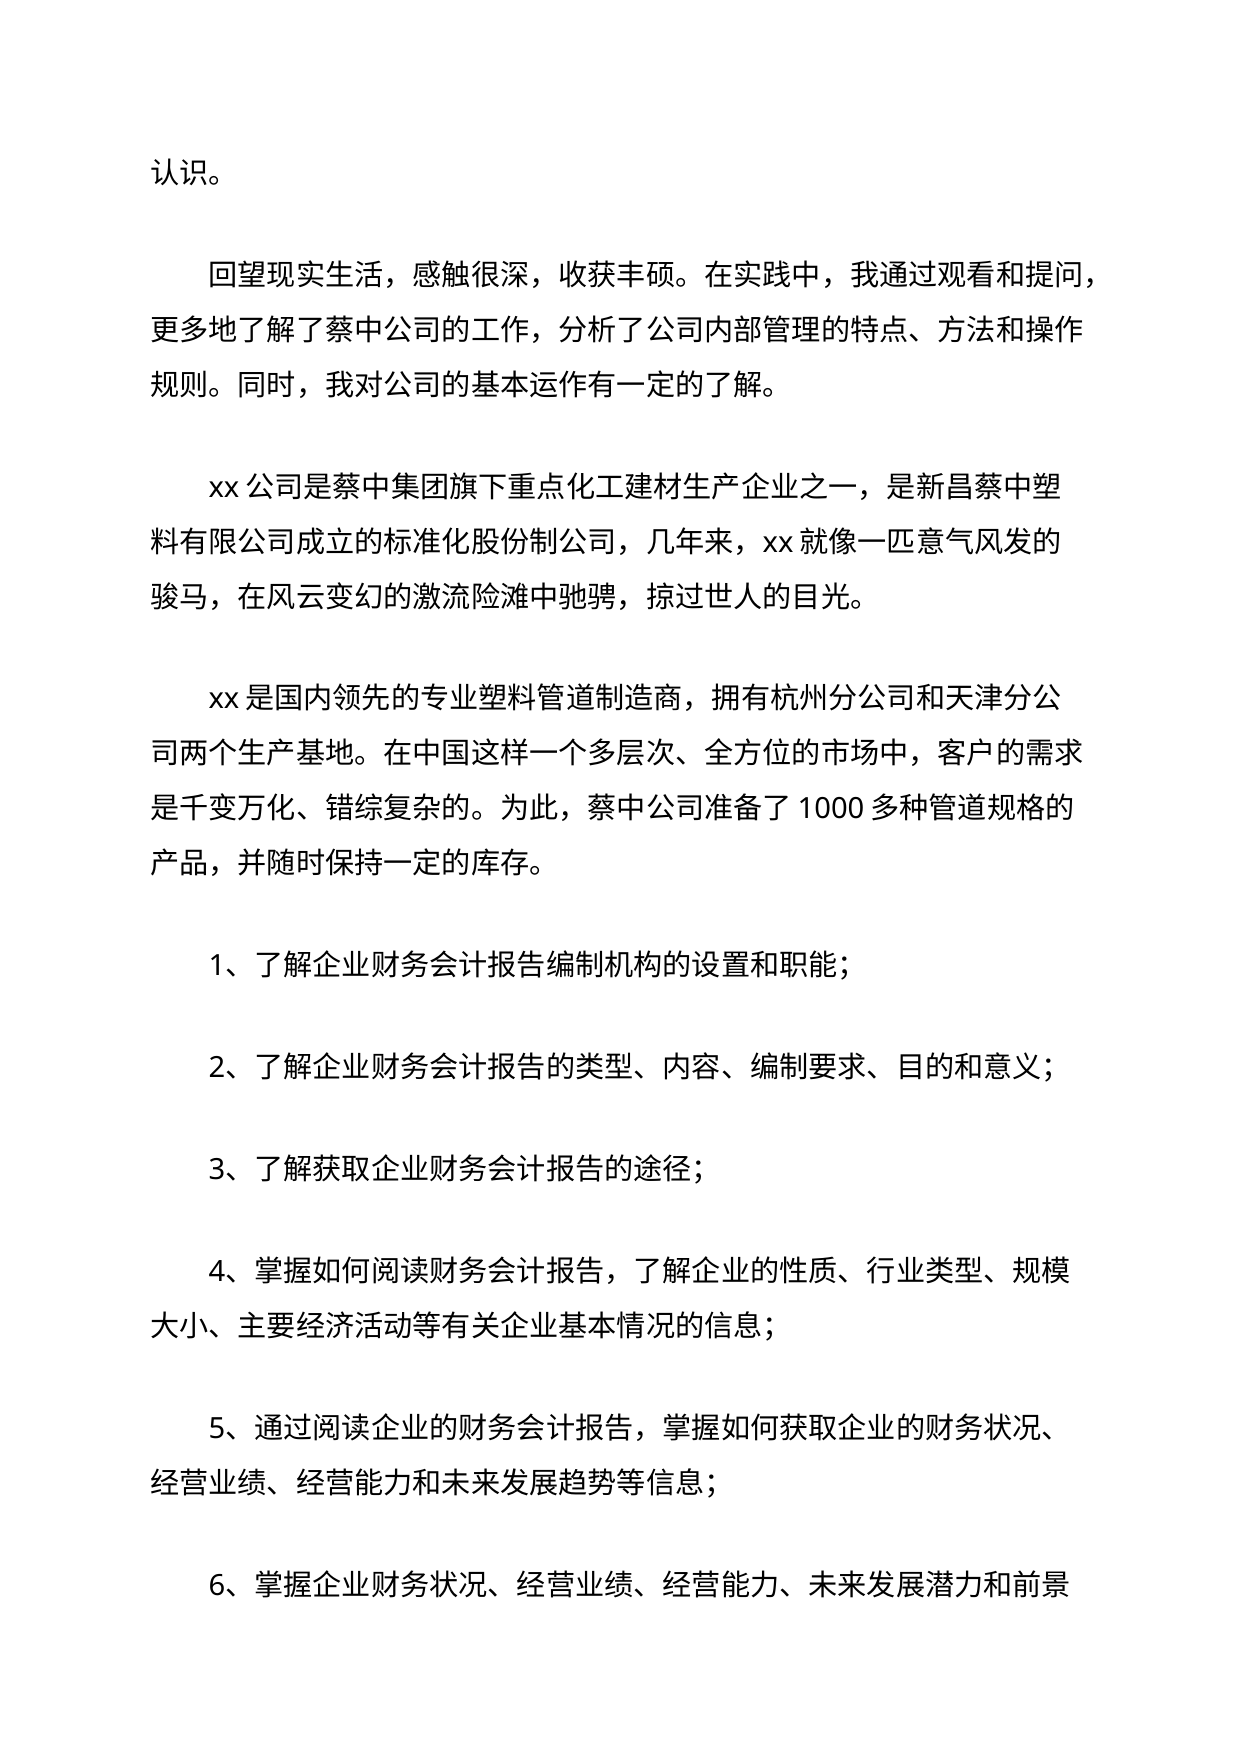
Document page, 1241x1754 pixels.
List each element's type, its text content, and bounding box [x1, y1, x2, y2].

text xx公司是蔡中集团旗下重点化工建材生产企业之一，是新昌蔡中塑料有限公司成立的标准化股份制公司，几年来，xx就像一匹意气风发的骏马，在风云变幻的激流险滩中驰骋，掠过世人的目光。 [150, 463, 1090, 616]
text xx是国内领先的专业塑料管道制造商，拥有杭州分公司和天津分公司两个生产基地。在中国这样一个多层次、全方位的市场中，客户的需求是千变万化、错综复杂的。为此，蔡中公司准备了1000多种管道规格的产品，并随时保持一定的库存。 [150, 675, 1090, 882]
text 5、通过阅读企业的财务会计报告，掌握如何获取企业的财务状况、经营业绩、经营能力和未来发展趋势等信息； [150, 1404, 1090, 1502]
text 3、了解获取企业财务会计报告的途径； [150, 1146, 1090, 1188]
text 2、了解企业财务会计报告的类型、内容、编制要求、目的和意义； [150, 1044, 1090, 1086]
text 1、了解企业财务会计报告编制机构的设置和职能； [150, 942, 1090, 984]
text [150, 1561, 1090, 1604]
text 回望现实生活，感触很深，收获丰硕。在实践中，我通过观看和提问，更多地了解了蔡中公司的工作，分析了公司内部管理的特点、方法和操作规则。同时，我对公司的基本运作有一定的了解。 [150, 252, 1090, 404]
text 4、掌握如何阅读财务会计报告，了解企业的性质、行业类型、规模大小、主要经济活动等有关企业基本情况的信息； [150, 1248, 1090, 1345]
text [150, 150, 1090, 192]
